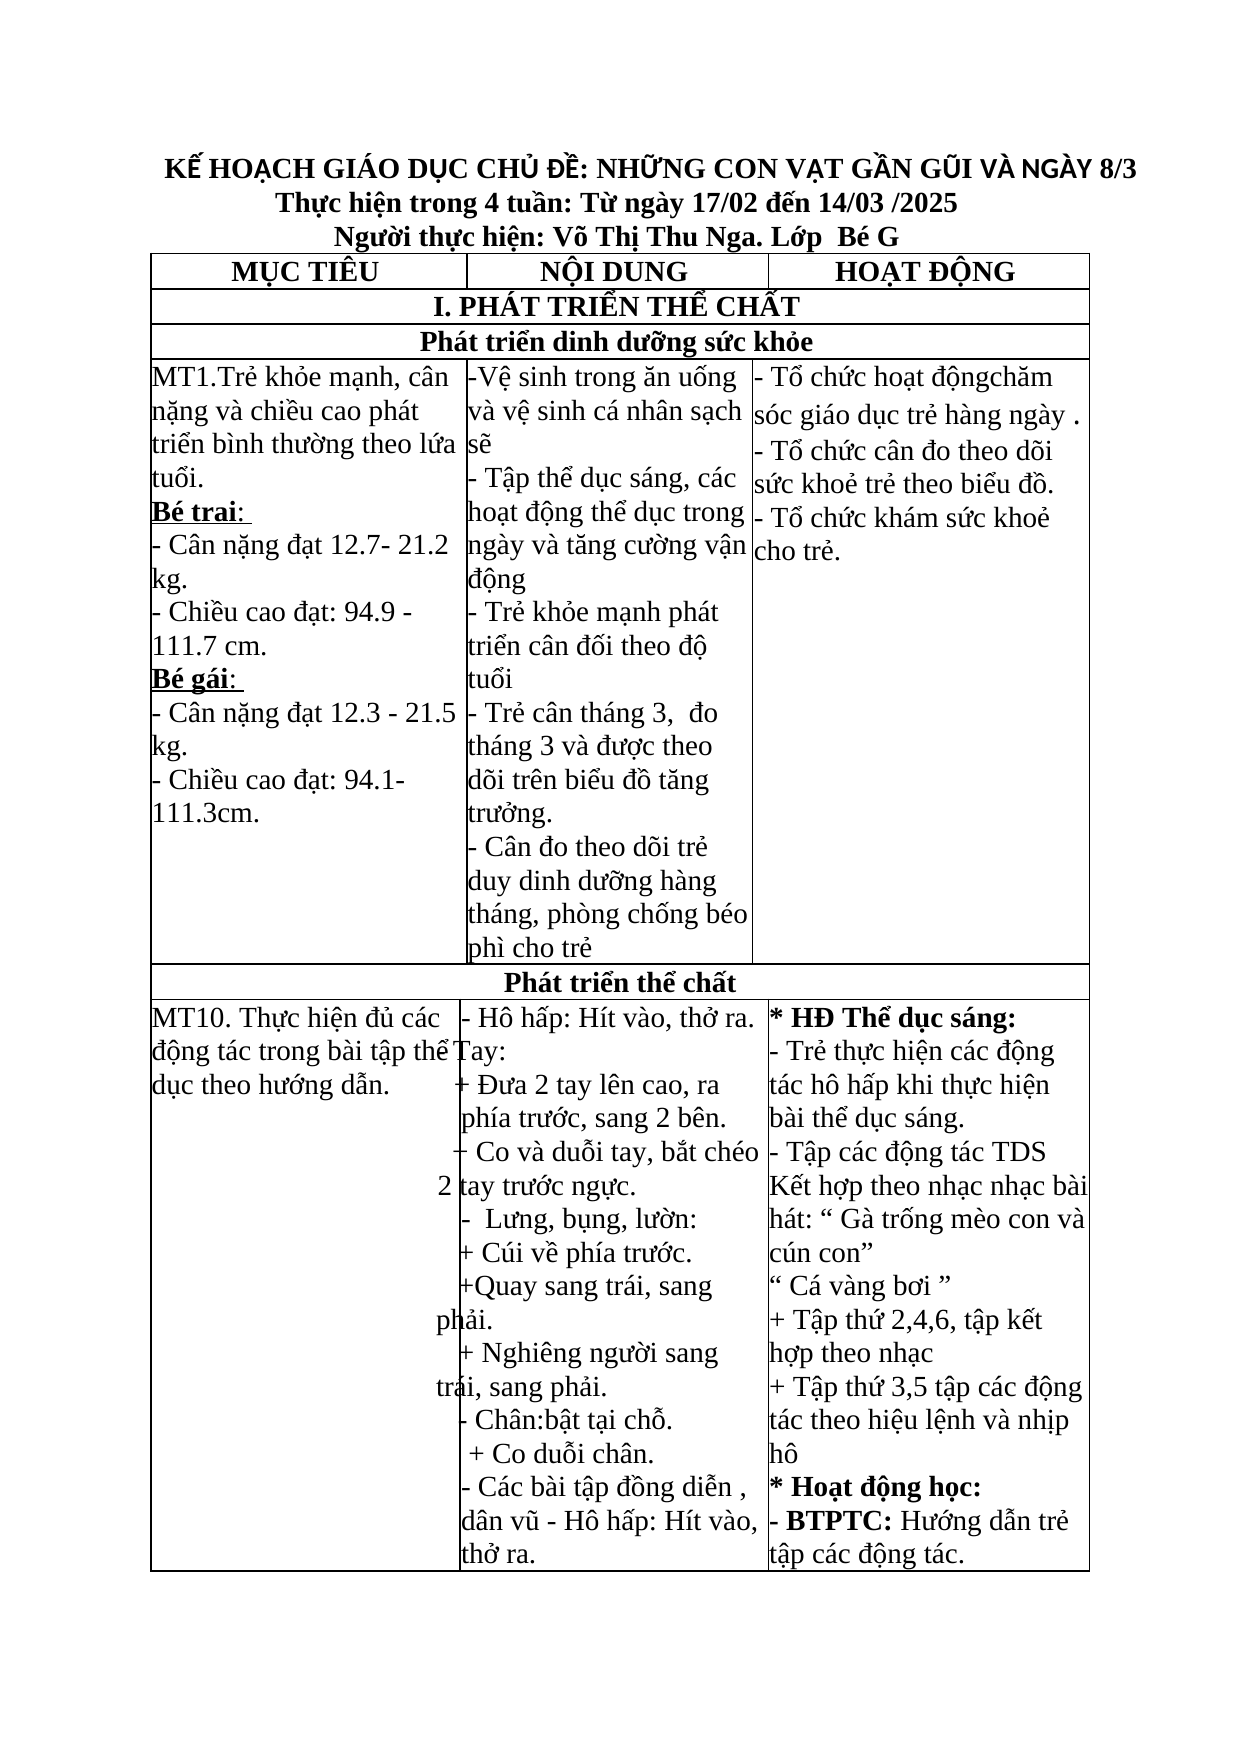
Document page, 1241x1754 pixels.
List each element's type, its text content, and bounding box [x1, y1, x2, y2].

table_cell MT1.Trẻ khỏe mạnh, cân nặng và chiều cao phát triển bình thường theo lứa tuổi. Bé trai: - Cân nặng đạt 12.7- 21.2 kg. - Chiều cao đạt: 94.9 - 111.7 cm. Bé gái: - Cân nặng đạt 12.3 - 21.5 kg. - Chiều cao đạt: 94.1-111.3cm. [152, 360, 466, 963]
text KẾ HOẠCH GIÁO DỤC CHỦ ĐỀ: NHỮNG CON VẬT GẦN GŨI VÀ NGÀY 8/3 [150, 150, 1165, 186]
table_cell Phát triển thể chất [152, 965, 1089, 998]
table_cell Phát triển dinh dưỡng sức khỏe [152, 325, 1089, 358]
table_cell - Tổ chức hoạt độngchăm sóc giáo dục trẻ hàng ngày . - Tổ chức cân đo theo dõi sức khoẻ trẻ theo biểu đồ. - Tổ chức khám sức khoẻ cho trẻ. [753, 360, 1089, 963]
table_header NỘI DUNG [468, 254, 768, 288]
table_header HOẠT ĐỘNG [769, 254, 1089, 288]
table_cell I. PHÁT TRIỂN THỂ CHẤT [152, 290, 1089, 323]
table_cell - Hô hấp: Hít vào, thở ra. - Tay: + Đưa 2 tay lên cao, ra phía trước, sang 2 bên. + Co và duỗi tay, bắt chéo 2 tay trước ngực. - Lưng, bụng, lườn: + Cúi về phía trước. +Quay sang trái, sang phải. + Nghiêng người sang trái, sang phải. - Chân:bật tại chỗ. + Co duỗi chân. - Các bài tập đồng diễn , dân vũ - Hô hấp: Hít vào, thở ra. [461, 1000, 768, 1570]
text Thực hiện trong 4 tuần: Từ ngày 17/02 đến 14/03 /2025 [150, 186, 1090, 219]
table_cell -Vệ sinh trong ăn uống và vệ sinh cá nhân sạch sẽ - Tập thể dục sáng, các hoạt động thể dục trong ngày và tăng cường vận động - Trẻ khỏe mạnh phát triển cân đối theo độ tuổi - Trẻ cân tháng 3, đo tháng 3 và được theo dõi trên biểu đồ tăng trưởng. - Cân đo theo dõi trẻ duy dinh dưỡng hàng tháng, phòng chống béo phì cho trẻ [468, 360, 752, 963]
table_cell MT10. Thực hiện đủ các động tác trong bài tập thể dục theo hướng dẫn. [152, 1000, 459, 1570]
text Người thực hiện: Võ Thị Thu Nga. Lớp Bé G [150, 219, 1090, 253]
table_header MỤC TIÊU [152, 254, 466, 288]
table_cell * HĐ Thể dục sáng: - Trẻ thực hiện các động tác hô hấp khi thực hiện bài thể dục sáng. - Tập các động tác TDS Kết hợp theo nhạc nhạc bài hát: “ Gà trống mèo con và cún con” “ Cá vàng bơi ” + Tập thứ 2,4,6, tập kết hợp theo nhạc + Tập thứ 3,5 tập các động tác theo hiệu lệnh và nhịp hô * Hoạt động học: - BTPTC: Hướng dẫn trẻ tập các động tác. [769, 1000, 1089, 1570]
